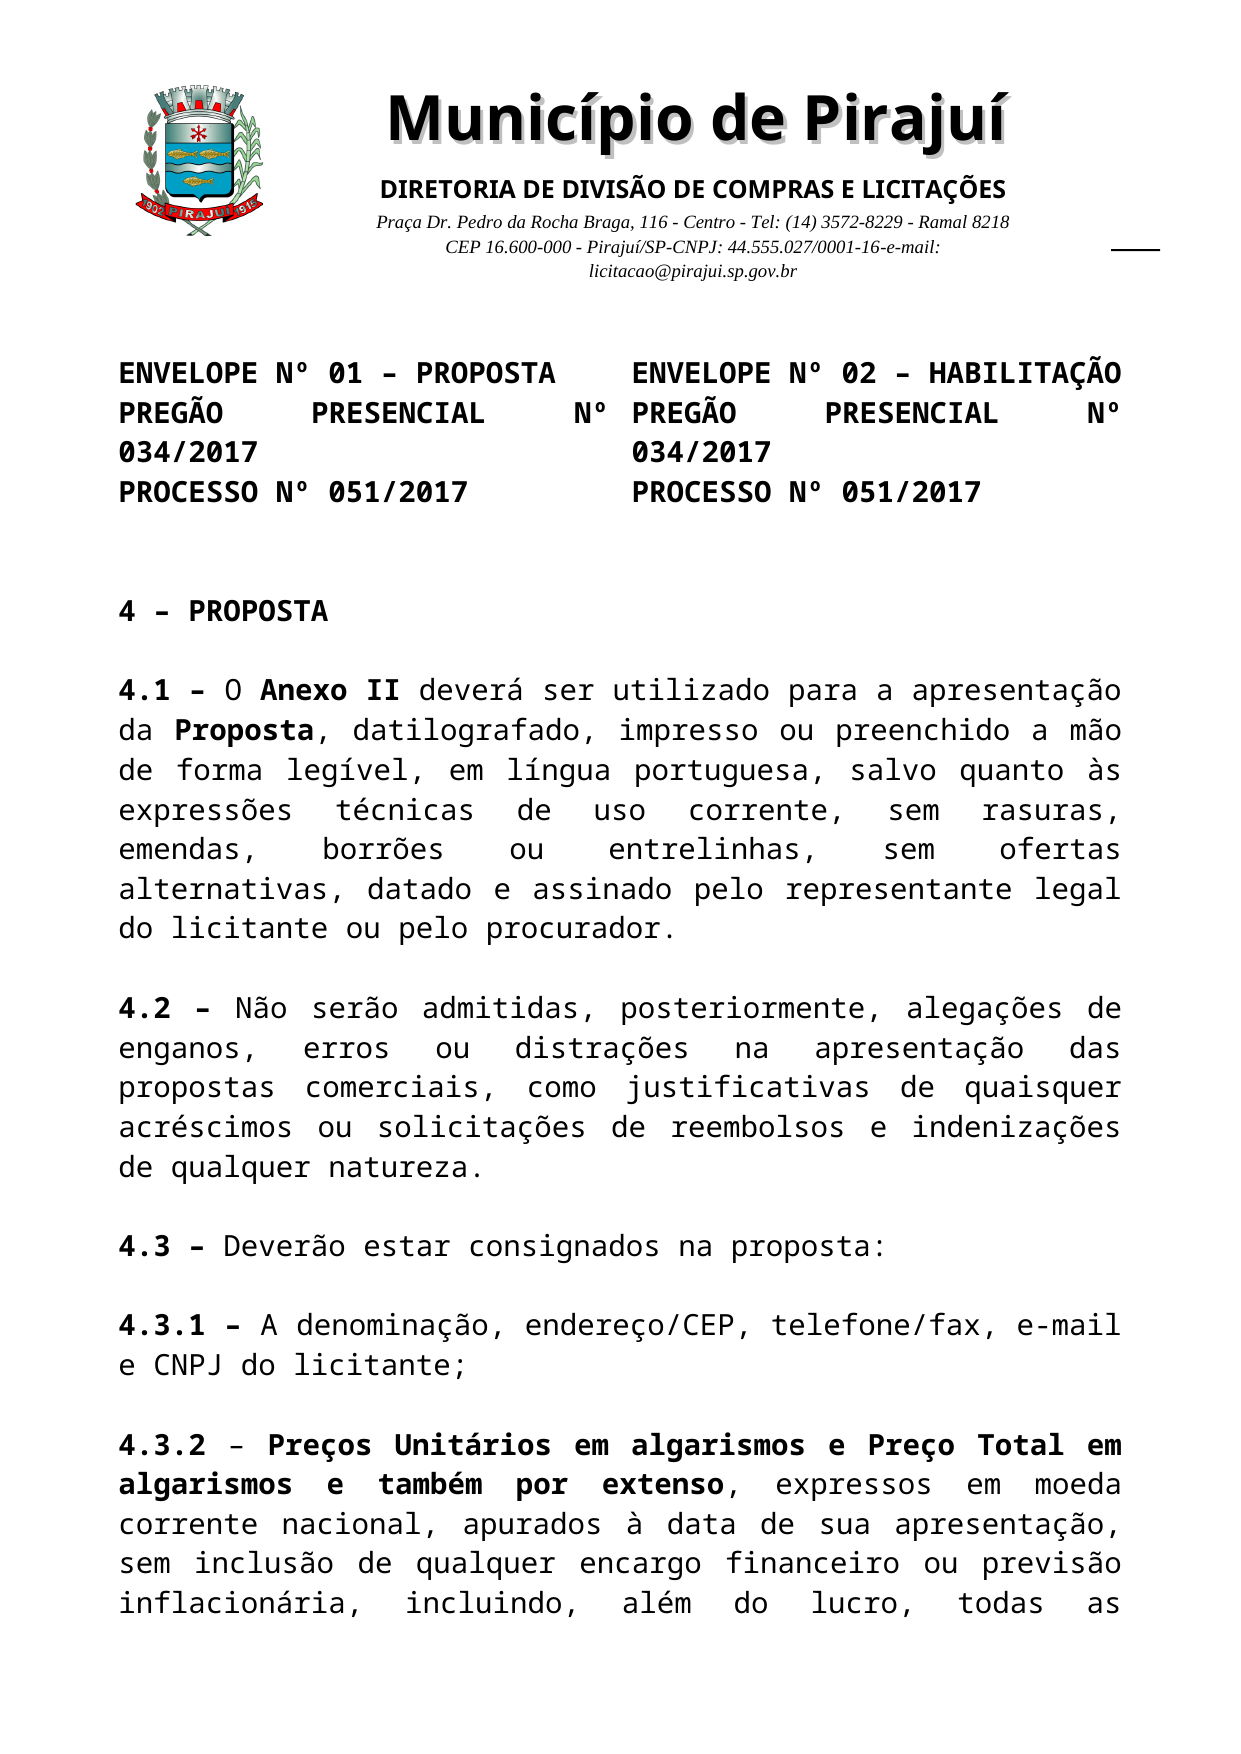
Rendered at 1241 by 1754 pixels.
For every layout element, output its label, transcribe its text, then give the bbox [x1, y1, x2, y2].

text 4 – PROPOSTA [118, 590, 1122, 630]
table_header DENOMINAÇÃO: ENVELOPE Nº 01 – PROPOSTA PREGÃO PRESENCIAL Nº 034/2017 PROCESSO Nº 051/2017 [107, 352, 620, 511]
picture [135, 85, 264, 236]
table_header DENOMINAÇÃO: ENVELOPE Nº 02 – HABILITAÇÃO PREGÃO PRESENCIAL Nº 034/2017 PROCESSO Nº 051/2017 [620, 352, 1133, 511]
text 4.3 – Deverão estar consignados na proposta: [118, 1225, 1122, 1265]
text 4.3.1 – A denominação, endereço/CEP, telefone/fax, e-mail e CNPJ do licitante; [118, 1305, 1122, 1384]
text 4.2 – Não serão admitidas, posteriormente, alegações de enganos, erros ou distrações na apresentação das propostas comerciais, como justificativas de quaisquer acréscimos ou solicitações de reembolsos e indenizações de qualquer natureza. [118, 987, 1122, 1186]
text 4.1 – O Anexo II deverá ser utilizado para a apresentação da Proposta, datilografado, impresso ou preenchido a mão de forma legível, em língua portuguesa, salvo quanto às expressões técnicas de uso corrente, sem rasuras, emendas, borrões ou entrelinhas, sem ofertas alternativas, datado e assinado pelo representante legal do licitante ou pelo procurador. [118, 670, 1122, 947]
